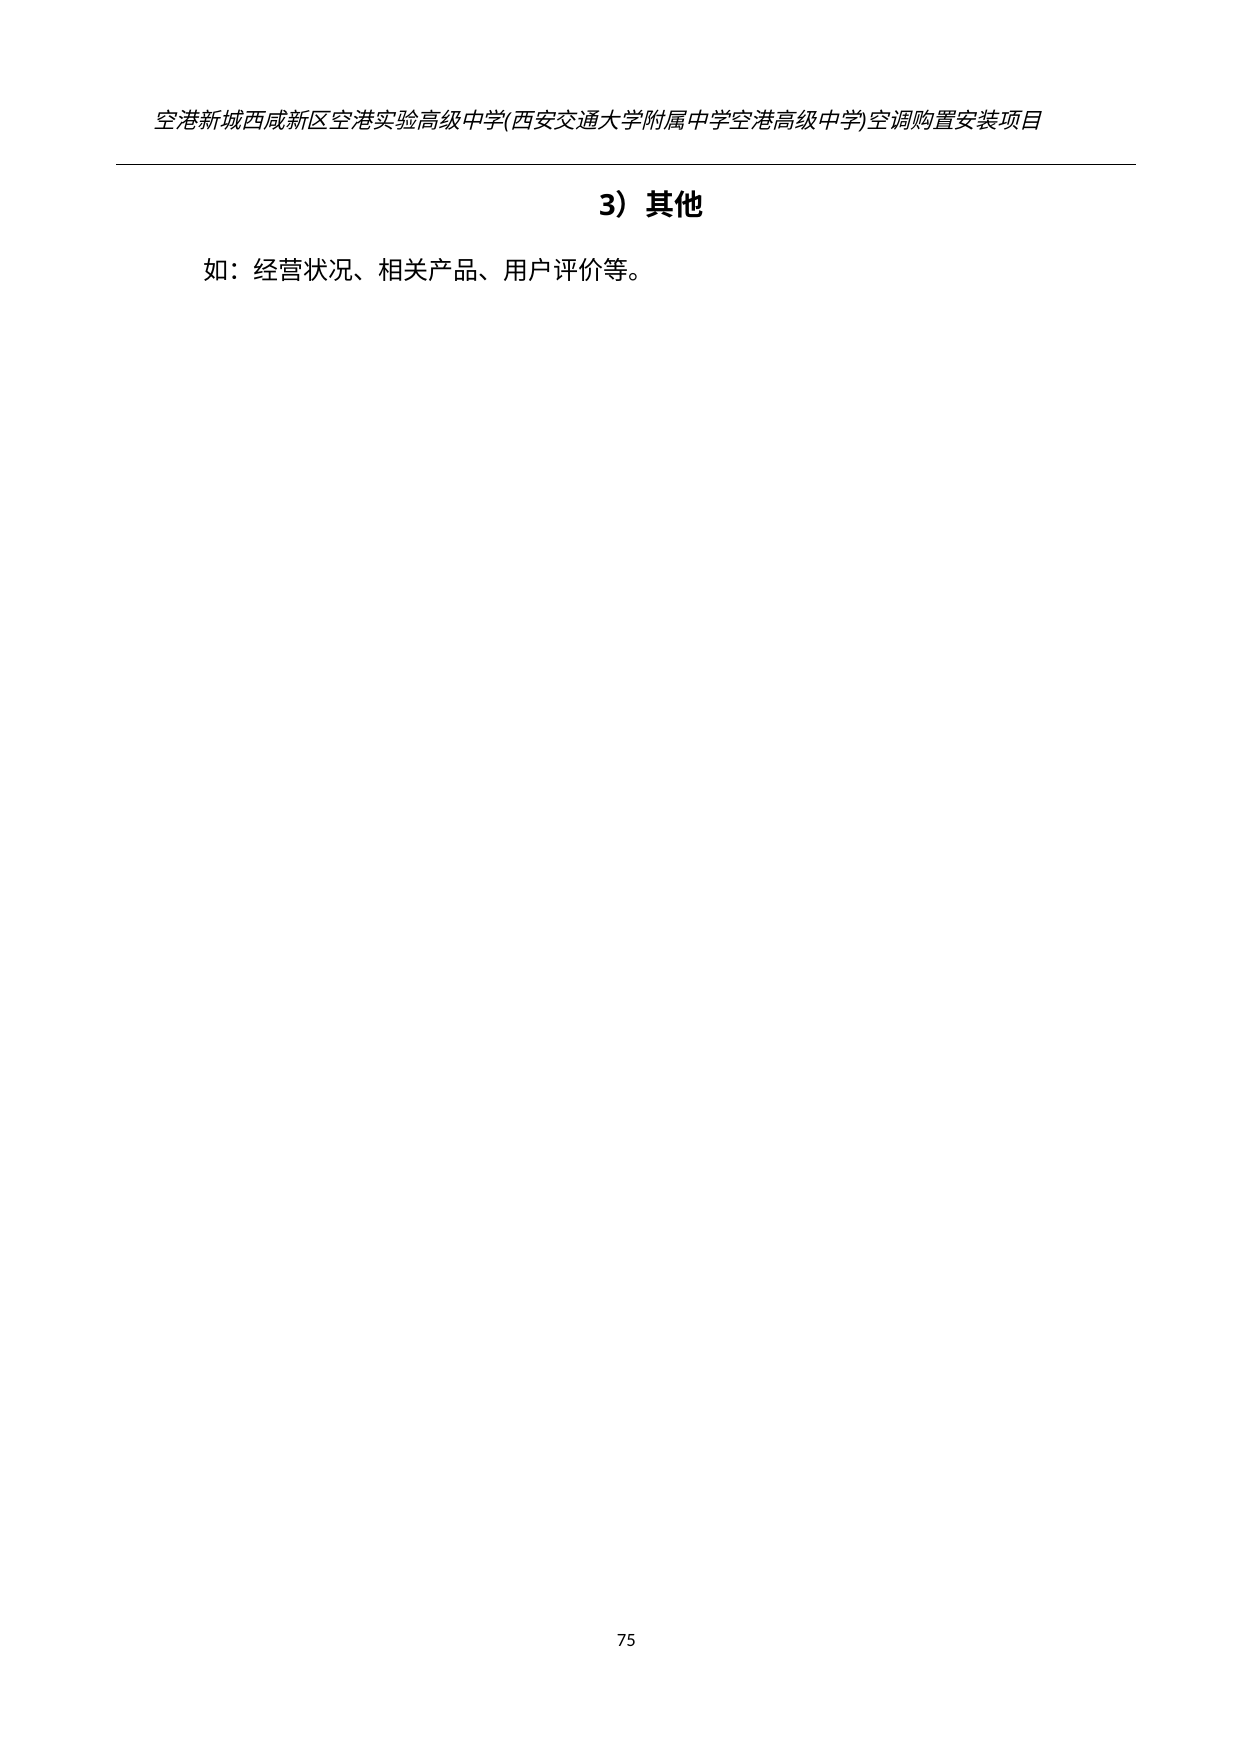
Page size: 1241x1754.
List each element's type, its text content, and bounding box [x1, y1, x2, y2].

text 3）其他 [153, 171, 1098, 236]
text 如：经营状况、相关产品、用户评价等。 [153, 236, 1098, 301]
